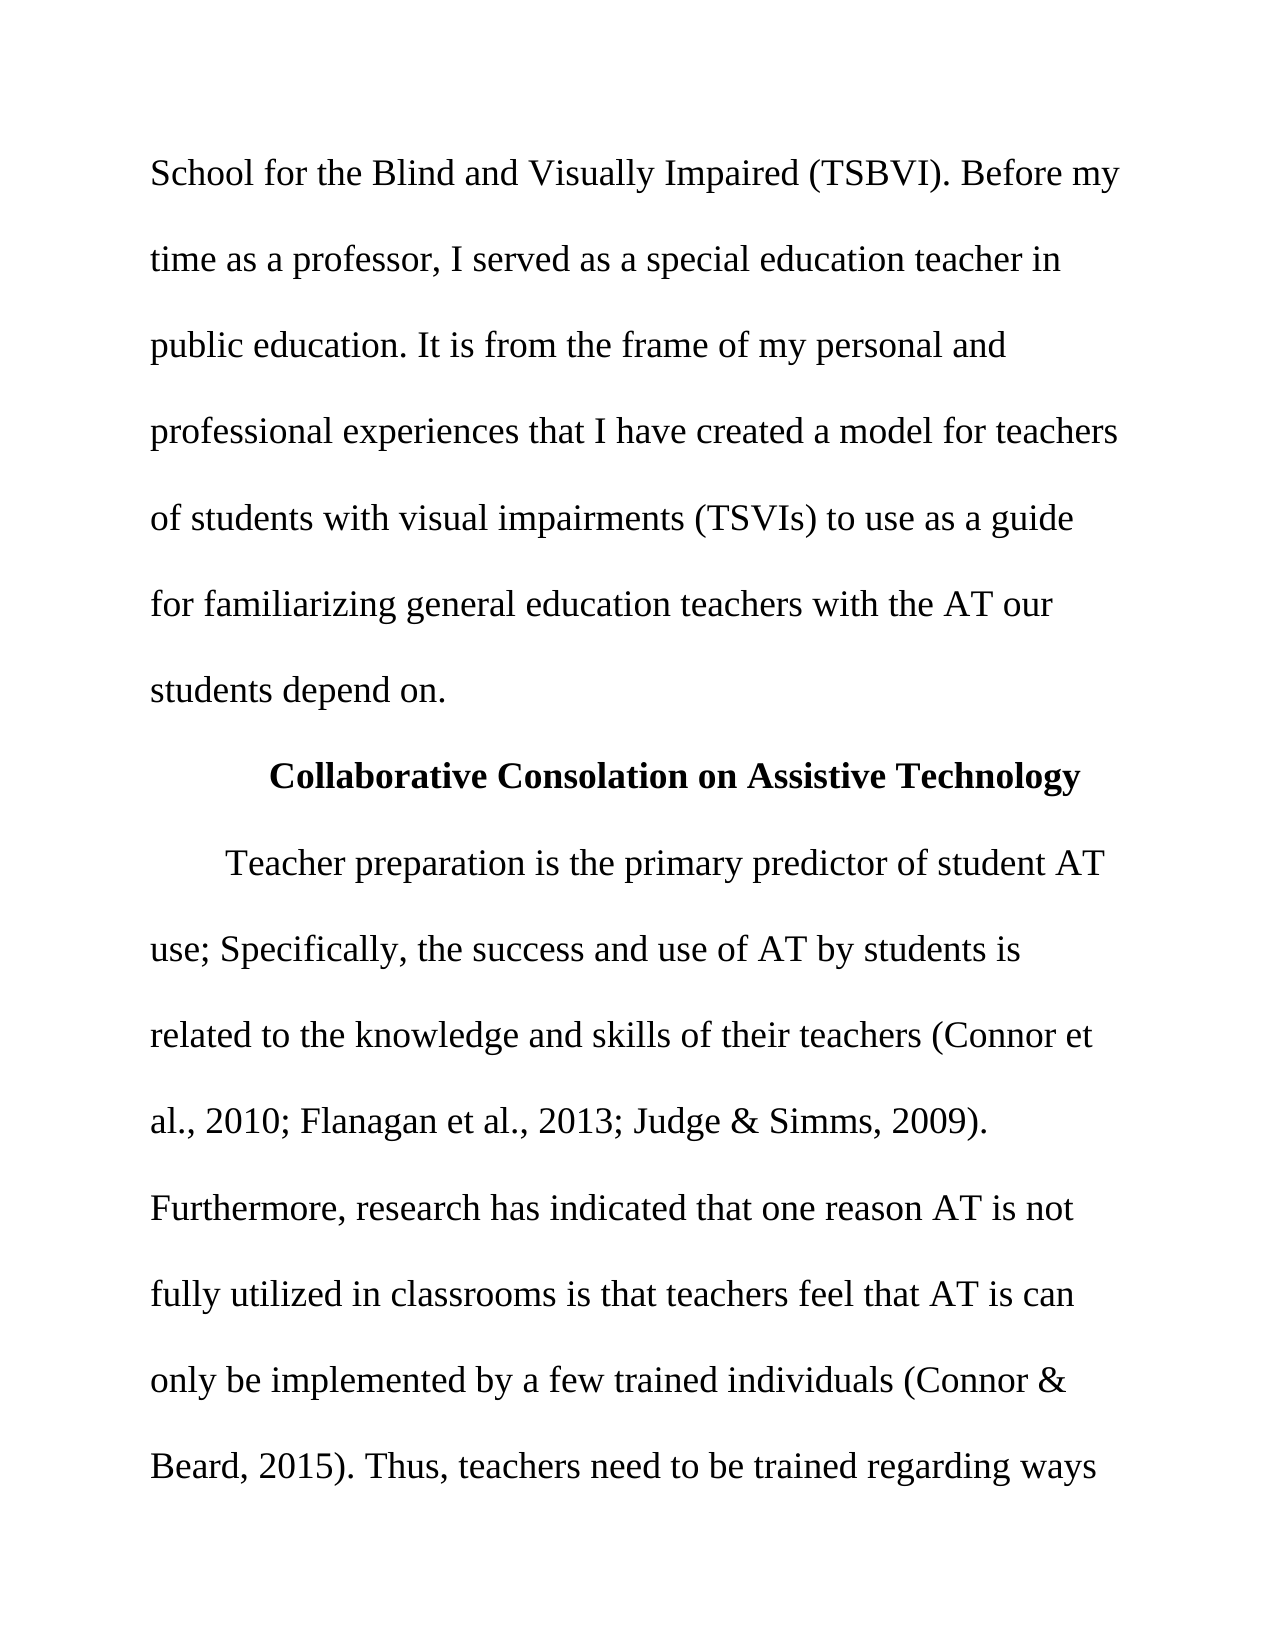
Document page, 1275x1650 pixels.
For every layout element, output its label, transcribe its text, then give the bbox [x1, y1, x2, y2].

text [150, 840, 1125, 1487]
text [150, 150, 1125, 711]
text Collaborative Consolation on Assistive Technology [150, 754, 1125, 797]
